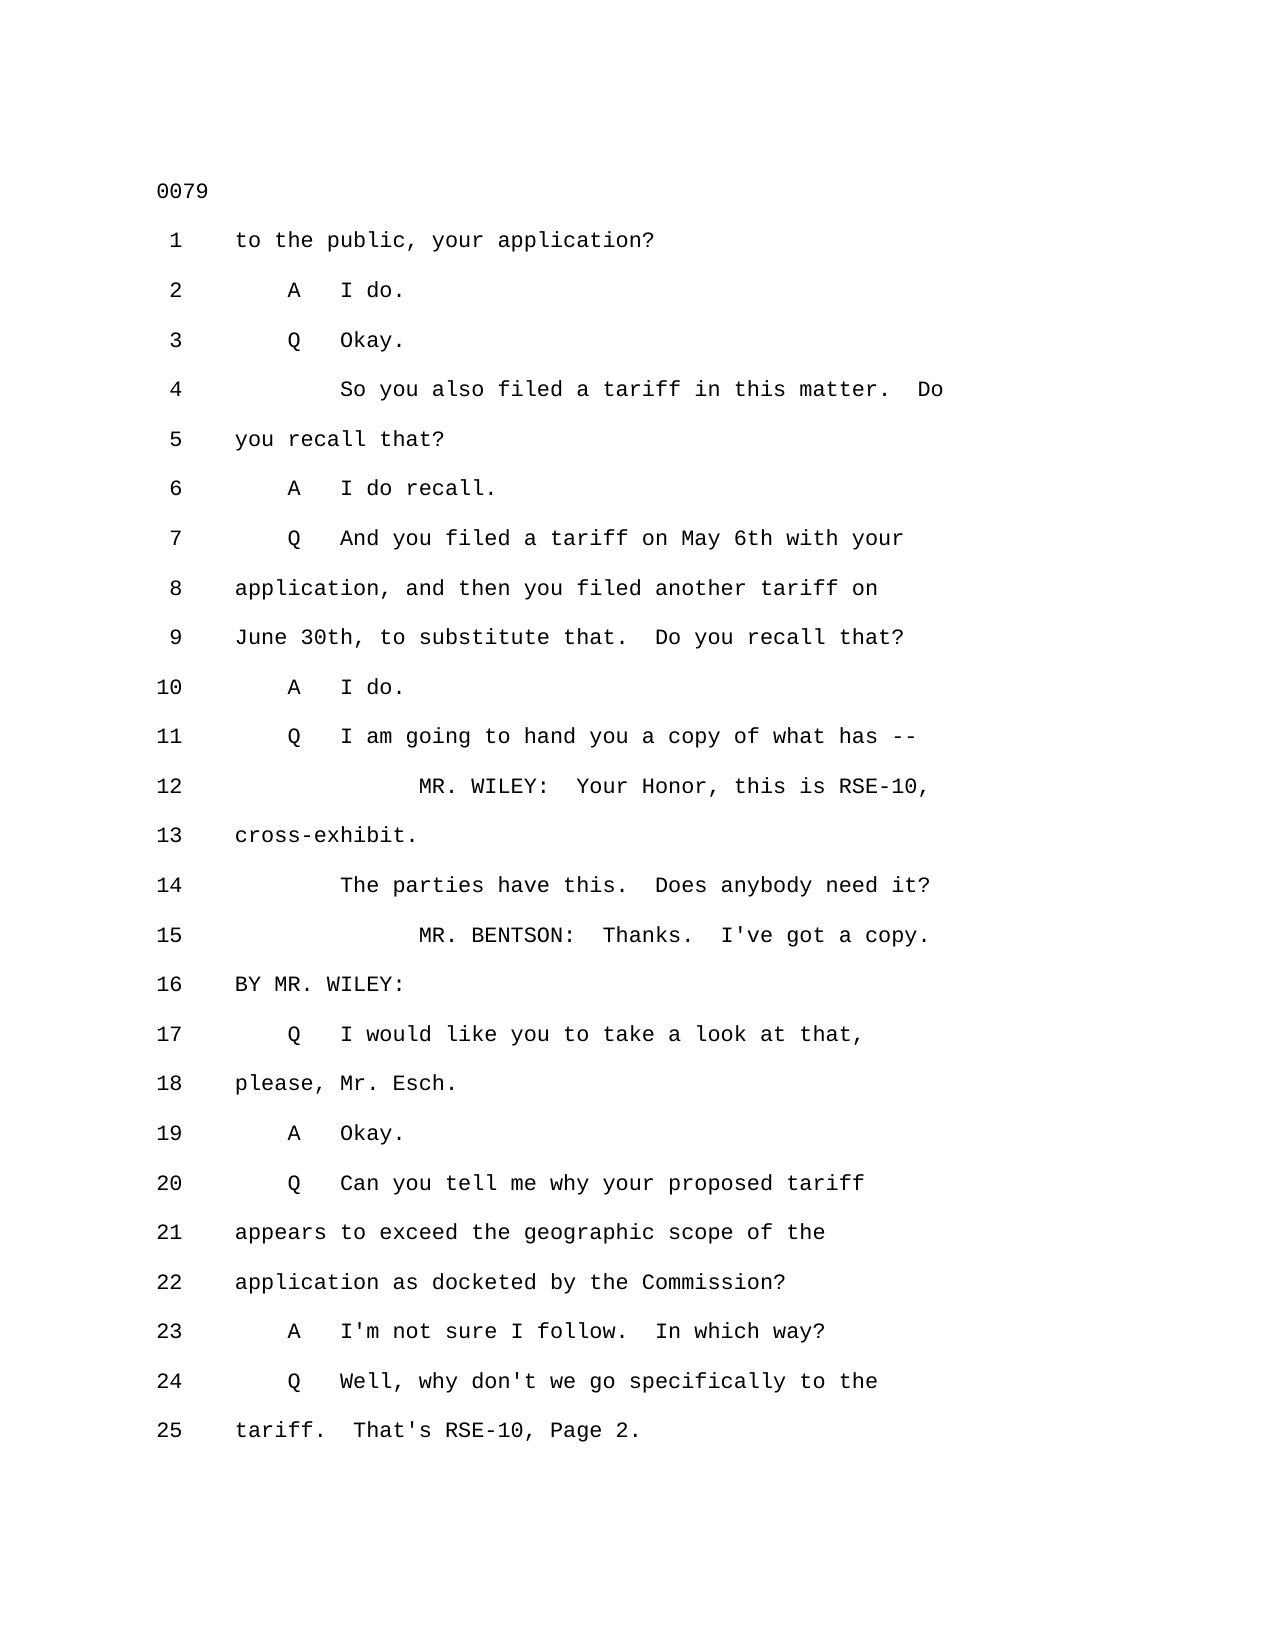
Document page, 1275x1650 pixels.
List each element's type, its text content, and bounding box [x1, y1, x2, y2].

text 6 A I do recall. [156, 477, 1119, 502]
text 0079 [156, 180, 1119, 205]
text 9 June 30th, to substitute that. Do you recall that? [156, 626, 1119, 651]
text 25 tariff. That's RSE-10, Page 2. [156, 1419, 1119, 1444]
text 20 Q Can you tell me why your proposed tariff [156, 1172, 1119, 1196]
text 17 Q I would like you to take a look at that, [156, 1023, 1119, 1048]
text 1 to the public, your application? [156, 229, 1119, 254]
text 16 BY MR. WILEY: [156, 973, 1119, 998]
text 3 Q Okay. [156, 329, 1119, 353]
text 4 So you also filed a tariff in this matter. Do [156, 378, 1119, 403]
text 22 application as docketed by the Commission? [156, 1271, 1119, 1296]
text 5 you recall that? [156, 428, 1119, 453]
text 23 A I'm not sure I follow. In which way? [156, 1320, 1119, 1345]
text 19 A Okay. [156, 1122, 1119, 1147]
text 13 cross-exhibit. [156, 824, 1119, 849]
text 11 Q I am going to hand you a copy of what has -- [156, 725, 1119, 750]
text 10 A I do. [156, 676, 1119, 701]
text 14 The parties have this. Does anybody need it? [156, 874, 1119, 899]
text 12 MR. WILEY: Your Honor, this is RSE-10, [156, 775, 1119, 800]
text 24 Q Well, why don't we go specifically to the [156, 1370, 1119, 1395]
text 2 A I do. [156, 279, 1119, 304]
text 21 appears to exceed the geographic scope of the [156, 1221, 1119, 1246]
text 8 application, and then you filed another tariff on [156, 577, 1119, 601]
text 18 please, Mr. Esch. [156, 1072, 1119, 1097]
text 15 MR. BENTSON: Thanks. I've got a copy. [156, 924, 1119, 948]
text 7 Q And you filed a tariff on May 6th with your [156, 527, 1119, 552]
